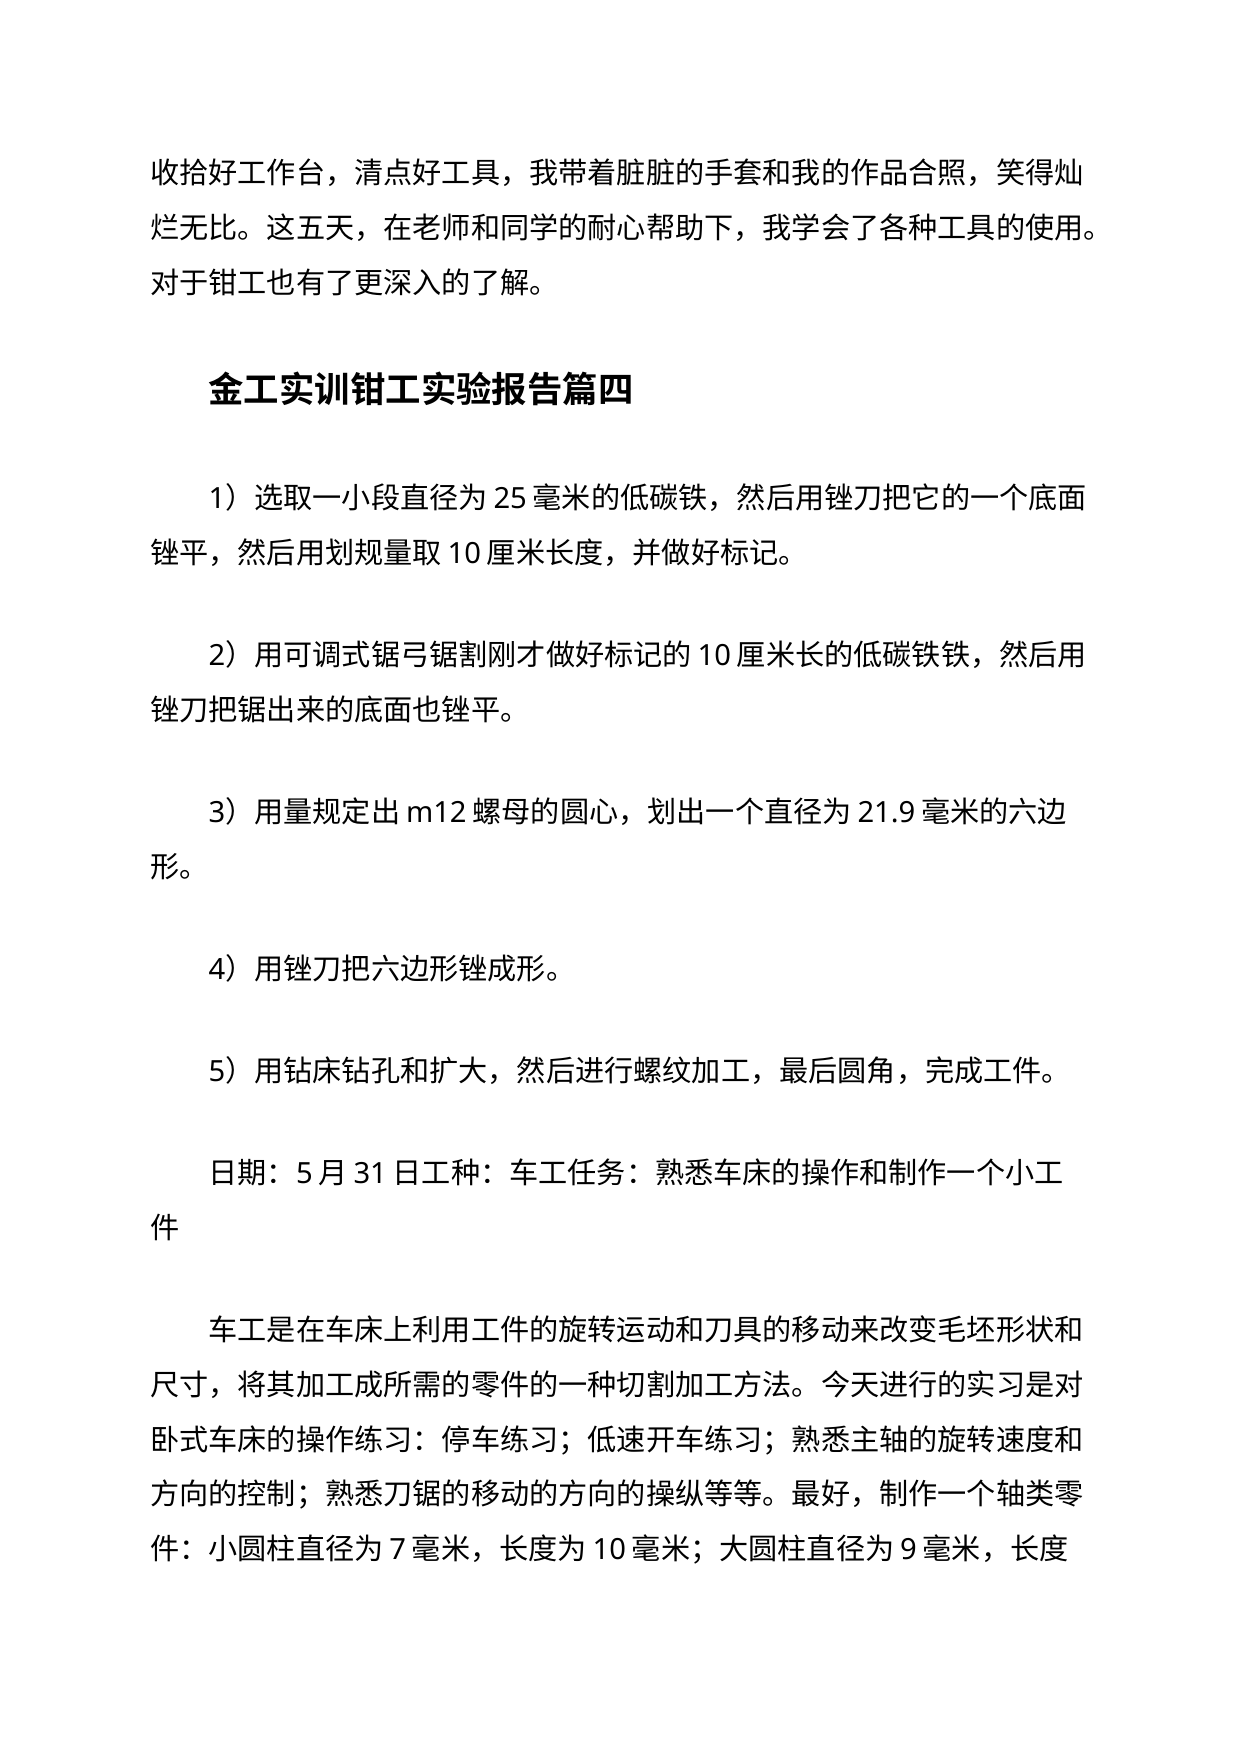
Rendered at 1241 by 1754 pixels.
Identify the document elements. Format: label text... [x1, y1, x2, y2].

text 4）用锉刀把六边形锉成形。 [150, 946, 1090, 988]
text 日期：5月31日工种：车工任务：熟悉车床的操作和制作一个小工件 [150, 1149, 1090, 1247]
text 5）用钻床钻孔和扩大，然后进行螺纹加工，最后圆角，完成工件。 [150, 1047, 1090, 1090]
text 金工实训钳工实验报告篇四 [150, 362, 1090, 413]
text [150, 1306, 1090, 1568]
text 2）用可调式锯弓锯割刚才做好标记的10厘米长的低碳铁铁，然后用锉刀把锯出来的底面也锉平。 [150, 632, 1090, 729]
text 3）用量规定出m12螺母的圆心，划出一个直径为21.9毫米的六边形。 [150, 789, 1090, 886]
text 1）选取一小段直径为25毫米的低碳铁，然后用锉刀把它的一个底面锉平，然后用划规量取10厘米长度，并做好标记。 [150, 475, 1090, 572]
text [150, 150, 1090, 302]
